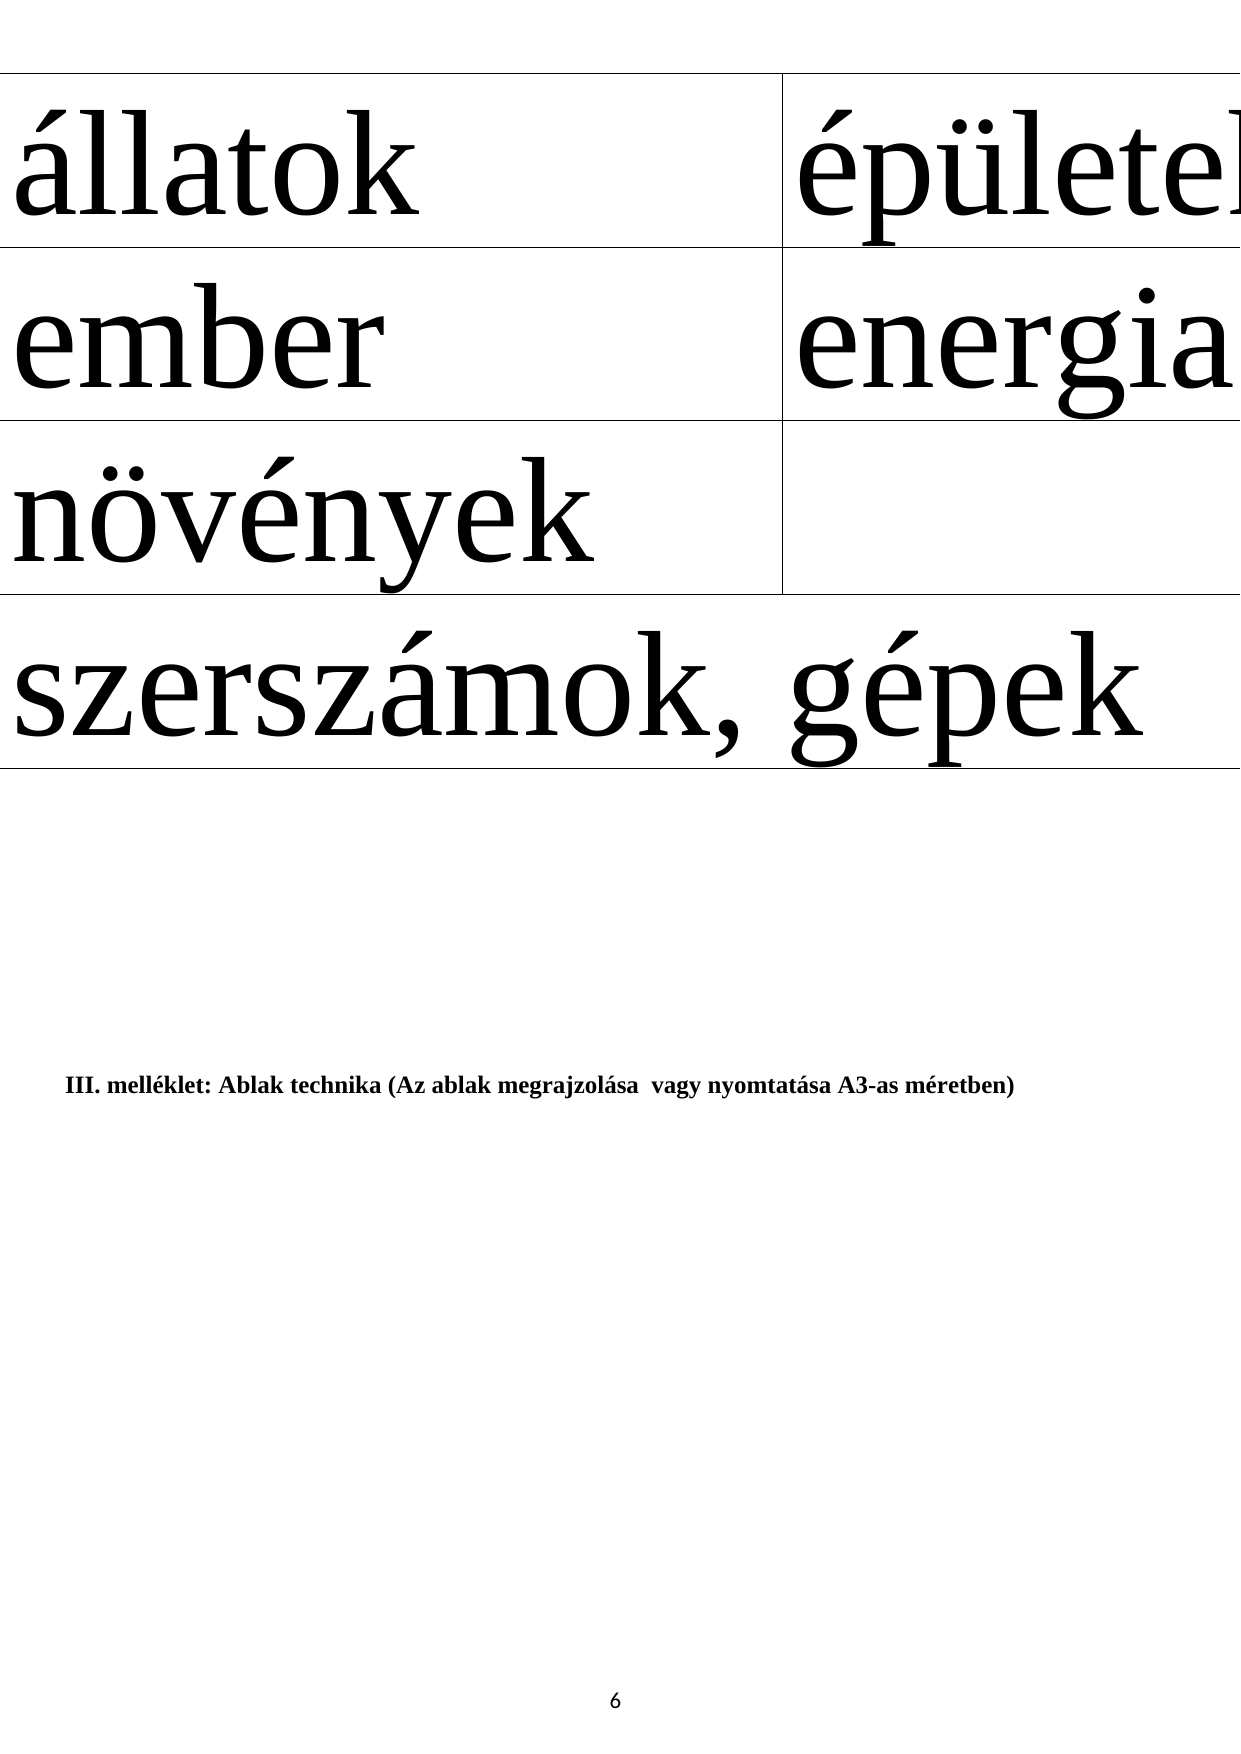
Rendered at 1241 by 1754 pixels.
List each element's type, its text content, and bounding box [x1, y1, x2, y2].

table_header épületek [783, 74, 1240, 247]
table_header állatok [0, 74, 782, 247]
table_cell energia [783, 248, 1240, 420]
table_cell [783, 421, 1240, 594]
table_cell növények [0, 421, 782, 594]
text III. melléklet: Ablak technika (Az ablak megrajzolása vagy nyomtatása A3-as méretben) [65, 1070, 1165, 1099]
table_cell szerszámok, gépek [0, 595, 1240, 767]
table_cell ember [0, 248, 782, 420]
